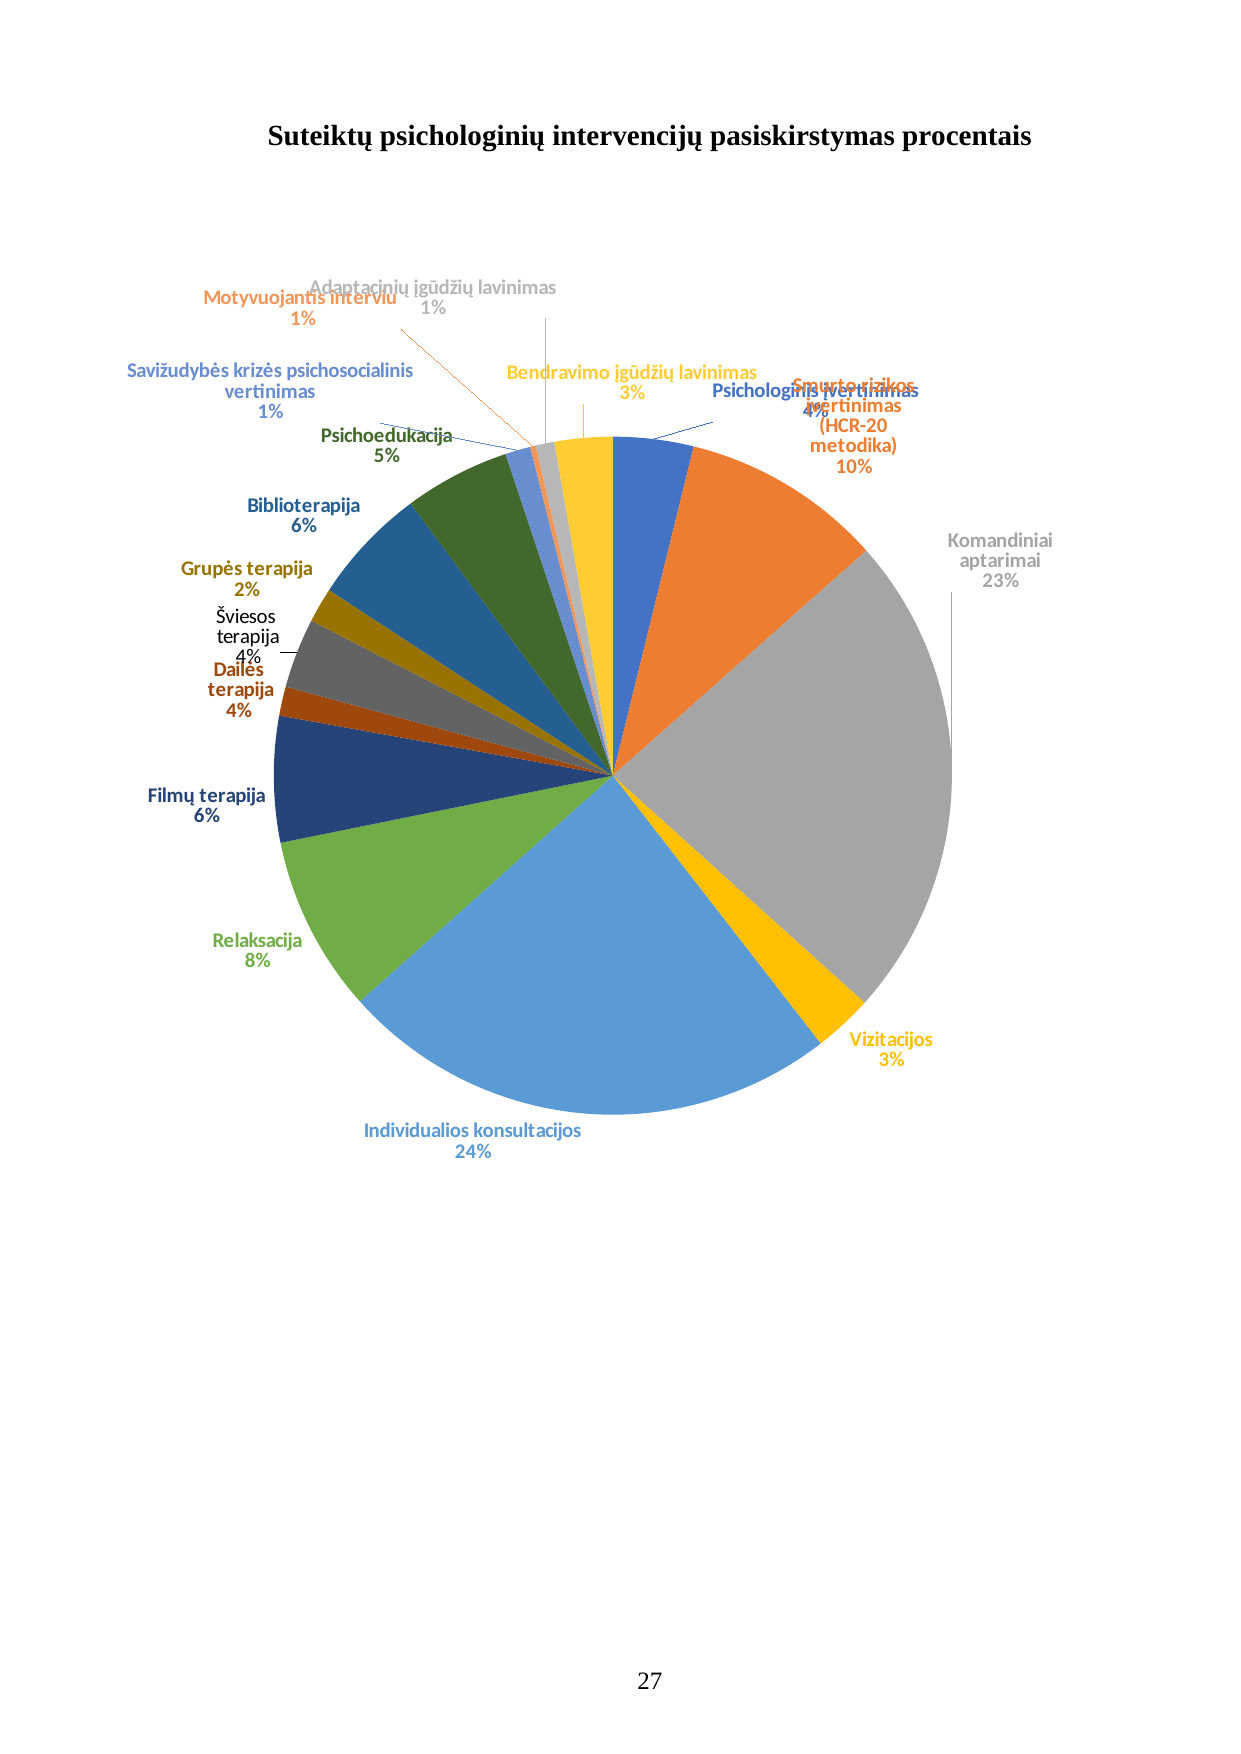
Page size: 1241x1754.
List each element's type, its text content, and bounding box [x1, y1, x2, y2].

text Suteiktų psichologinių intervencijų pasiskirstymas procentais [118, 118, 1181, 1388]
